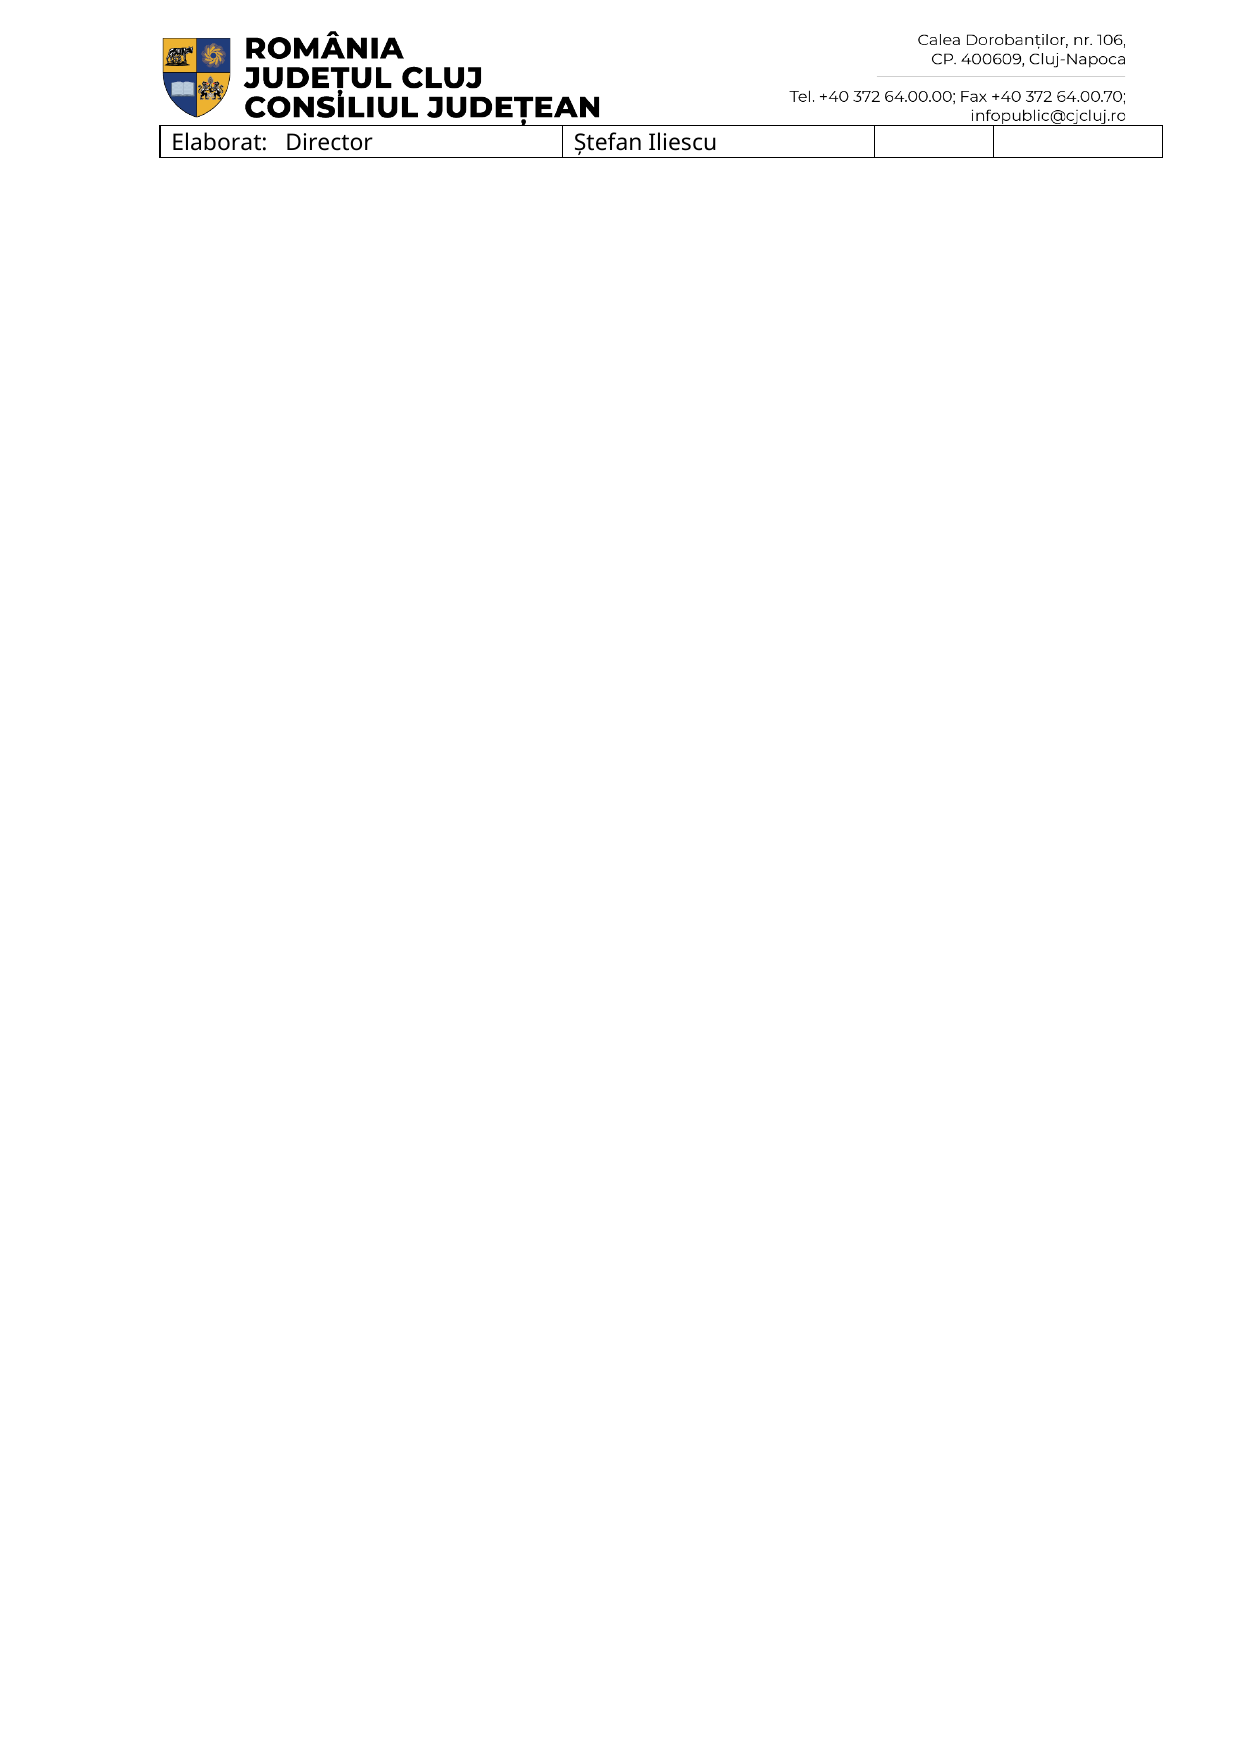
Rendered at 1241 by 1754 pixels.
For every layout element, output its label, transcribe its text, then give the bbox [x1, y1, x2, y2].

table_cell [875, 126, 993, 157]
table_cell Elaborat: Director [161, 126, 562, 157]
picture [162, 31, 600, 125]
table_cell [994, 126, 1162, 157]
table_cell Ștefan Iliescu [563, 126, 874, 157]
picture [789, 31, 1125, 125]
